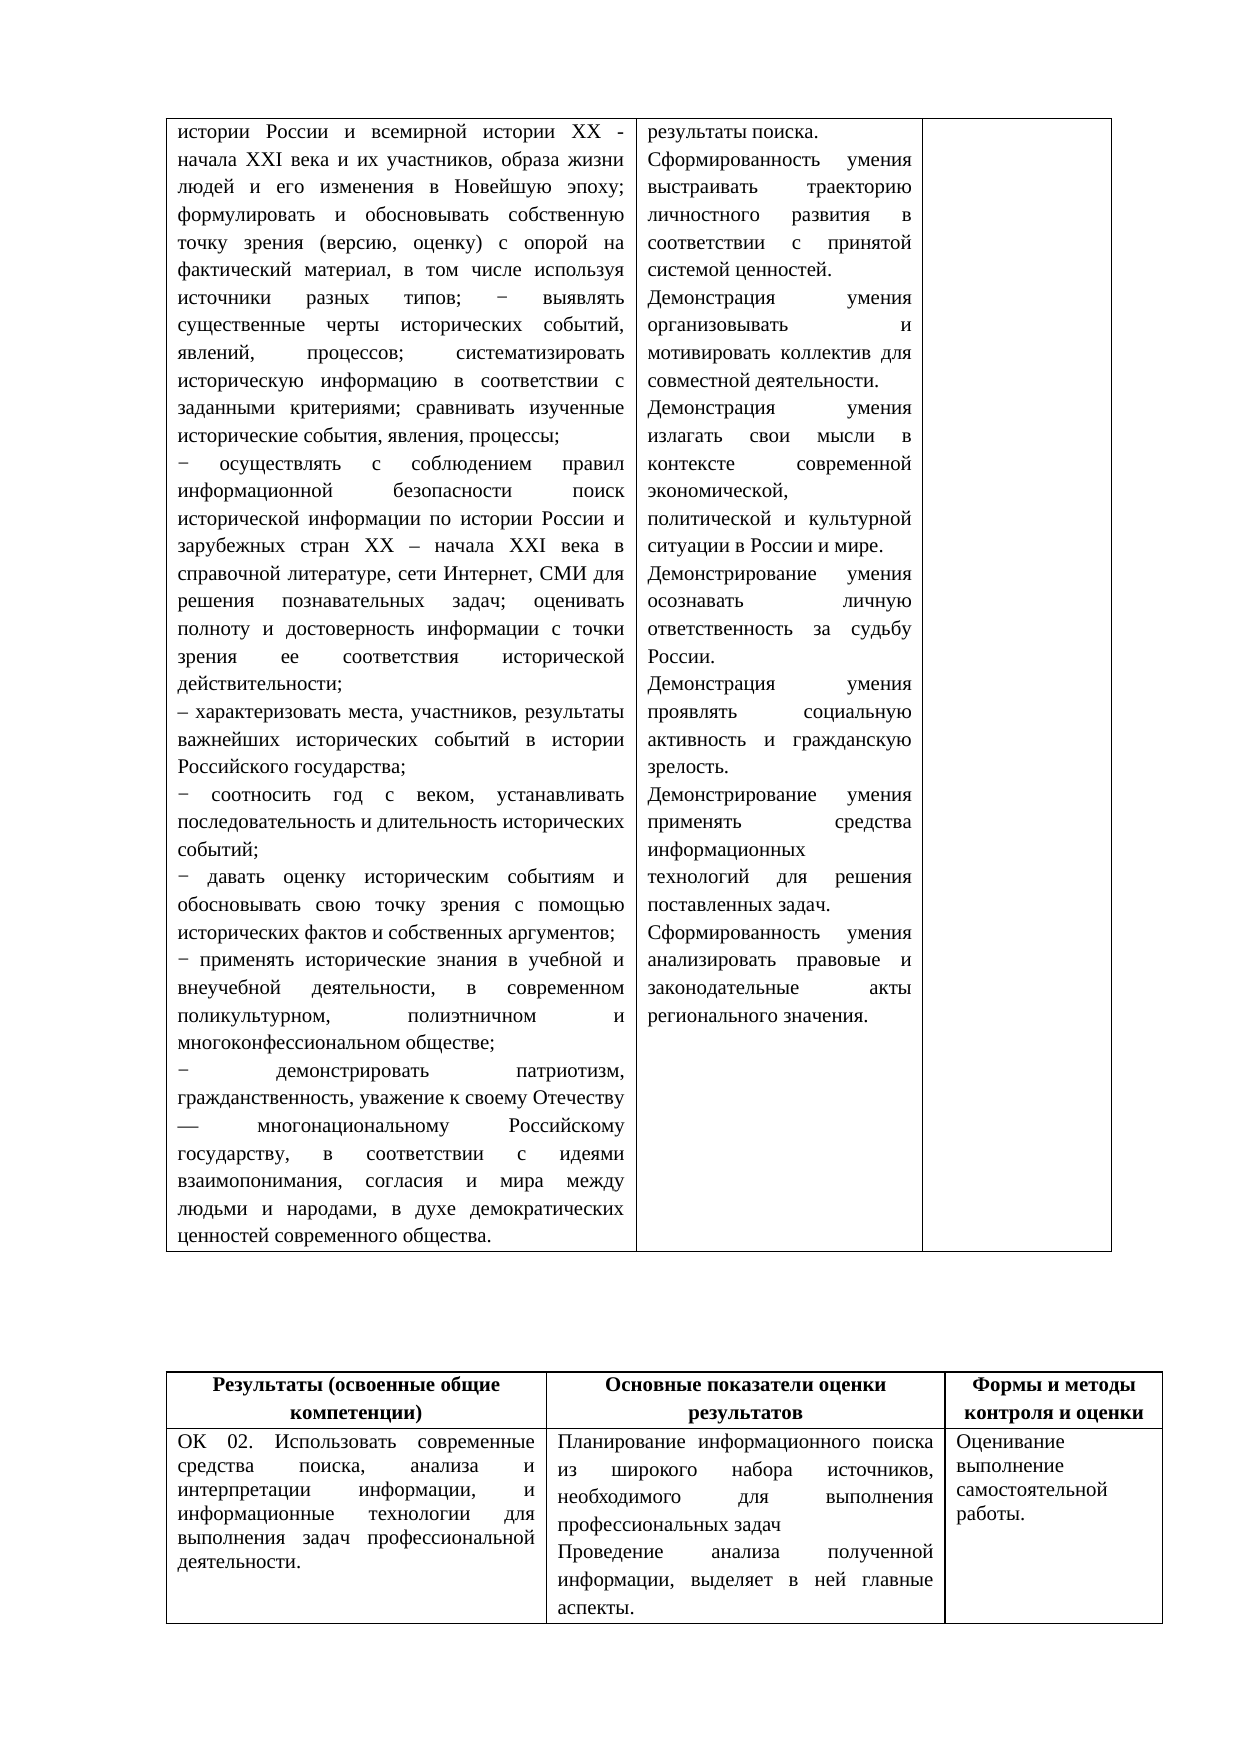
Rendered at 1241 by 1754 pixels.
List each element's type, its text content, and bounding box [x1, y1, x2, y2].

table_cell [167, 119, 636, 1251]
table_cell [946, 1429, 1162, 1622]
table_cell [637, 119, 922, 1251]
table_header Результаты (освоенные общие компетенции) [167, 1373, 546, 1428]
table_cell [923, 119, 1111, 1251]
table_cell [547, 1429, 944, 1622]
table_header Основные показатели оценки результатов [547, 1373, 944, 1428]
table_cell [167, 1429, 546, 1622]
table_header Формы и методы контроля и оценки [946, 1373, 1162, 1428]
